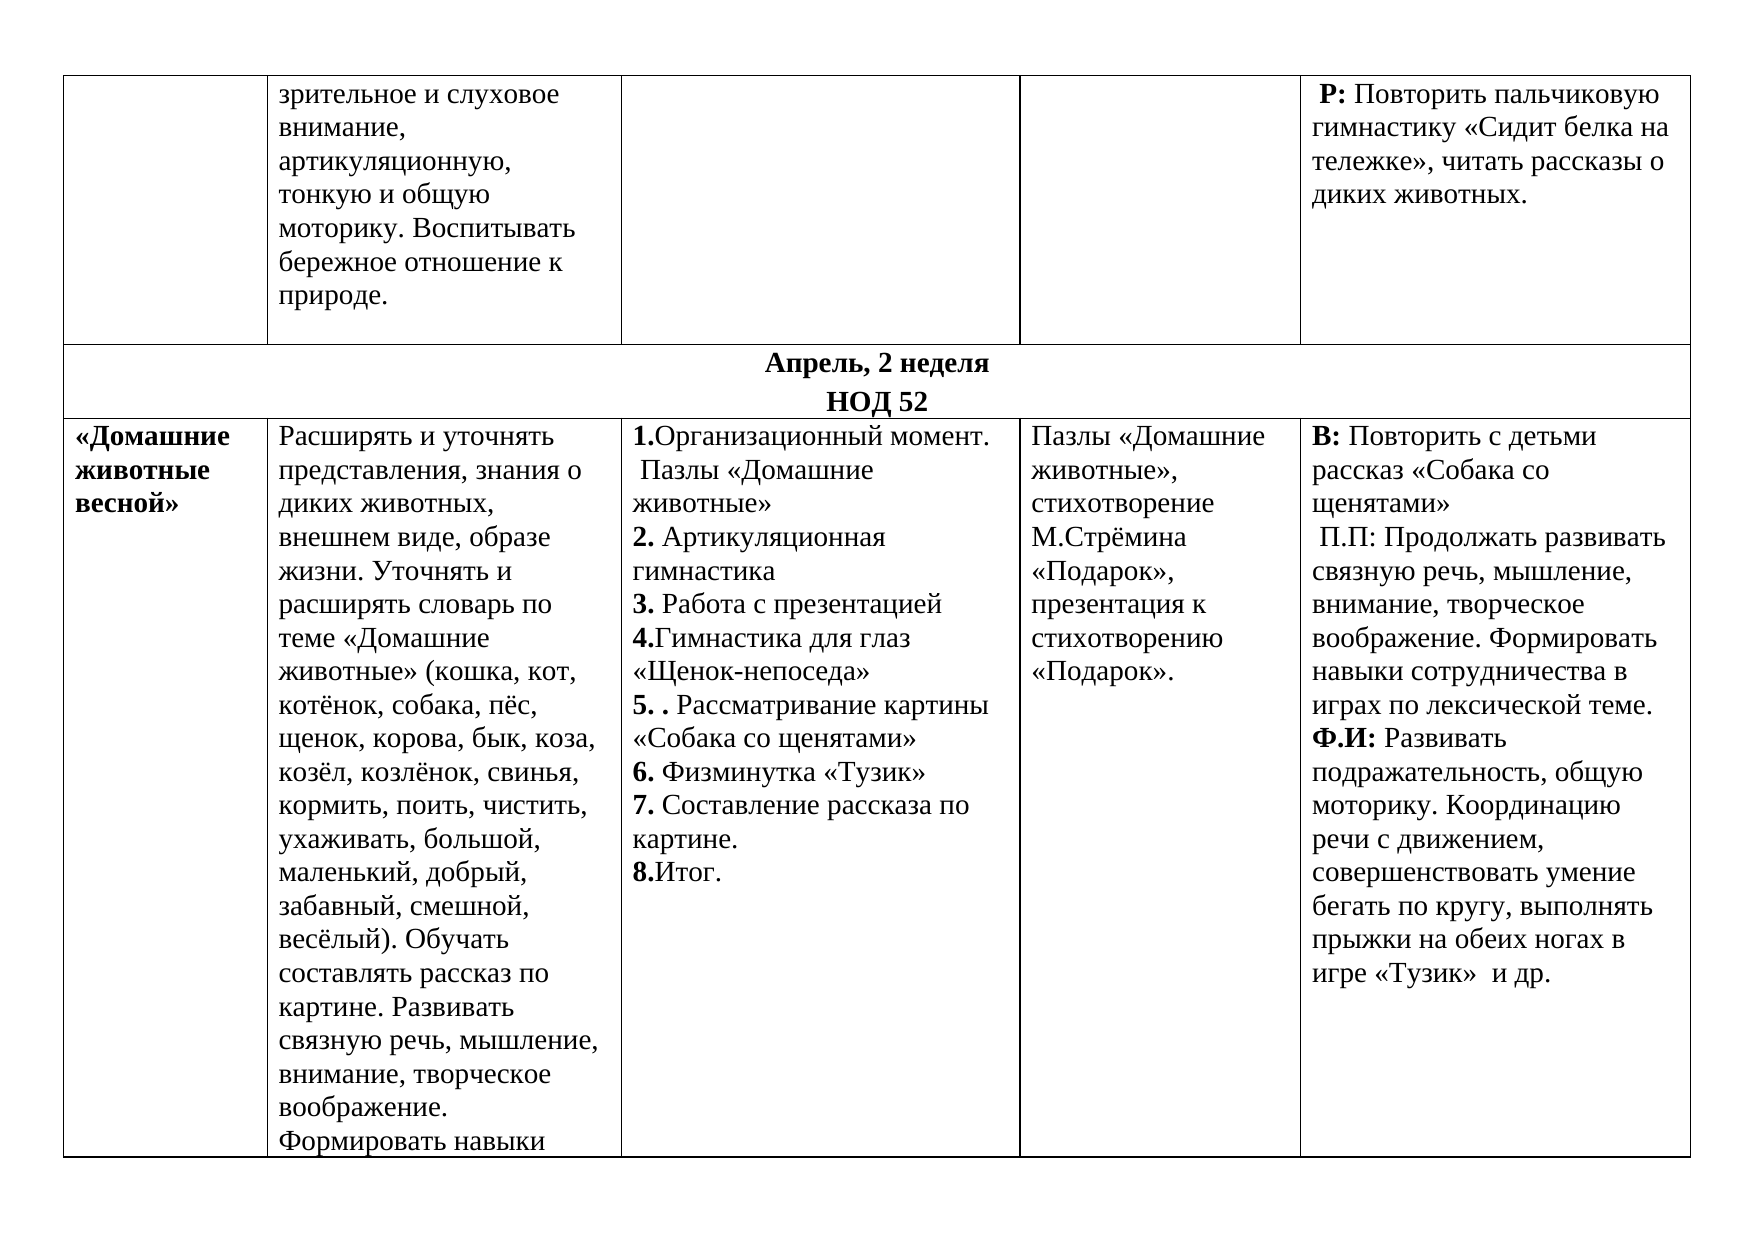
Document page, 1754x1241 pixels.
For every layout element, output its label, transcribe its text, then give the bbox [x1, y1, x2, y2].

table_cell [622, 419, 1019, 1156]
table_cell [64, 419, 267, 1156]
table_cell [1021, 76, 1300, 344]
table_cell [1301, 419, 1690, 1156]
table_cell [64, 76, 267, 344]
table_cell Апрель, 2 неделя НОД 52 [64, 345, 1690, 417]
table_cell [268, 76, 621, 344]
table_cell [1301, 76, 1690, 344]
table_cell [622, 76, 1019, 344]
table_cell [268, 419, 621, 1156]
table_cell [1021, 419, 1300, 1156]
